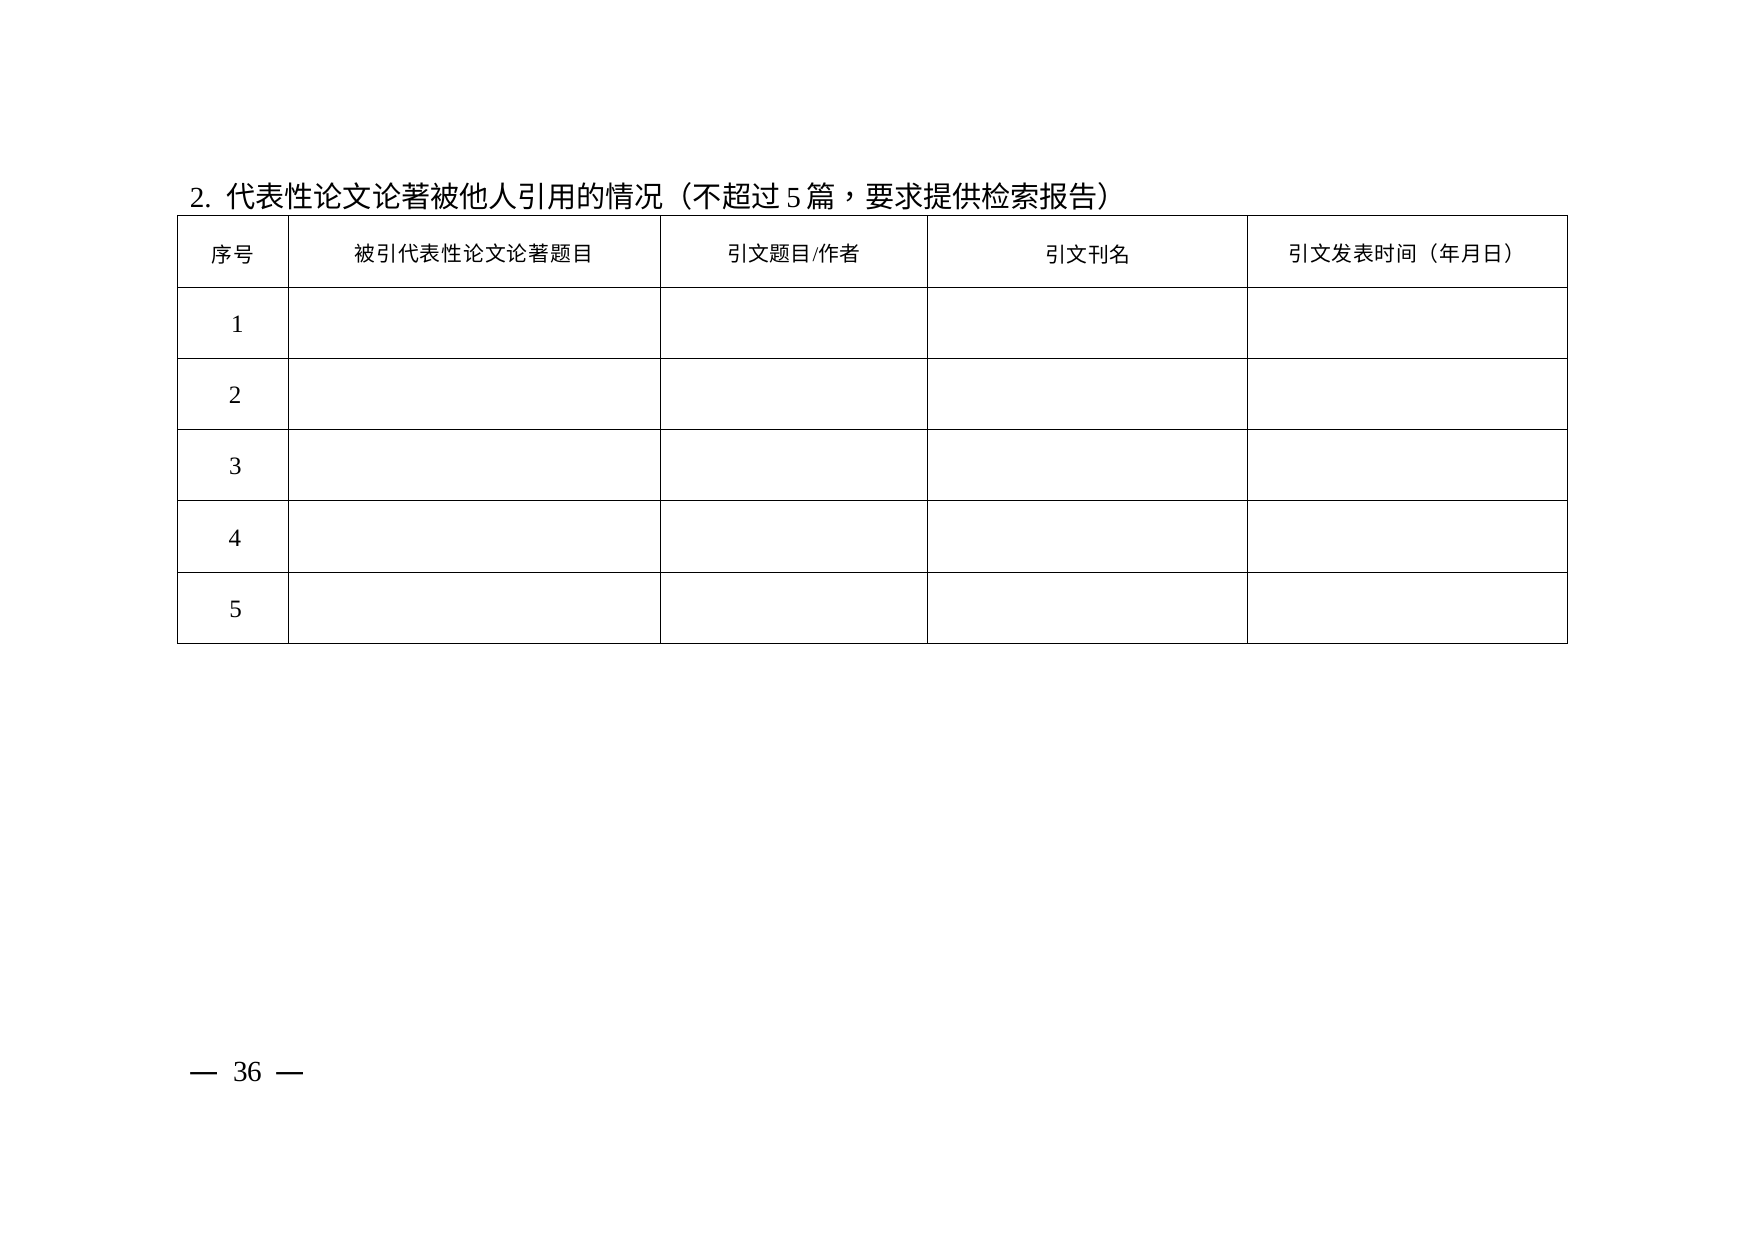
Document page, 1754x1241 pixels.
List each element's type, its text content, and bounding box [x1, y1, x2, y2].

table_cell [661, 288, 927, 358]
table_header 序号 [178, 216, 288, 287]
table_cell [928, 359, 1247, 429]
table_cell 5 [178, 573, 288, 643]
table_cell [289, 430, 660, 500]
table_header 引文发表时间（年月日） [1248, 216, 1567, 287]
table_cell [661, 430, 927, 500]
table_cell [1248, 430, 1567, 500]
table_cell [928, 501, 1247, 572]
table_cell [289, 501, 660, 572]
table_cell [661, 501, 927, 572]
table_cell 3 [178, 430, 288, 500]
table_cell 4 [178, 501, 288, 572]
table_header 引文刊名 [928, 216, 1247, 287]
table_cell [661, 359, 927, 429]
table_header 引文题目/作者 [661, 216, 927, 287]
table_cell [928, 430, 1247, 500]
table_cell [1248, 501, 1567, 572]
table_header 被引代表性论文论著题目 [289, 216, 660, 287]
table_cell 1 [178, 288, 288, 358]
table_cell [928, 288, 1247, 358]
table_cell [1248, 573, 1567, 643]
table_cell 2 [178, 359, 288, 429]
text 2. 代表性论文论著被他人引用的情况（不超过5篇，要求提供检索报告） [189, 180, 1568, 215]
table_cell [1248, 359, 1567, 429]
table_cell [1248, 288, 1567, 358]
table_cell [928, 573, 1247, 643]
table_cell [661, 573, 927, 643]
table_cell [289, 573, 660, 643]
table_cell [289, 359, 660, 429]
table_cell [289, 288, 660, 358]
